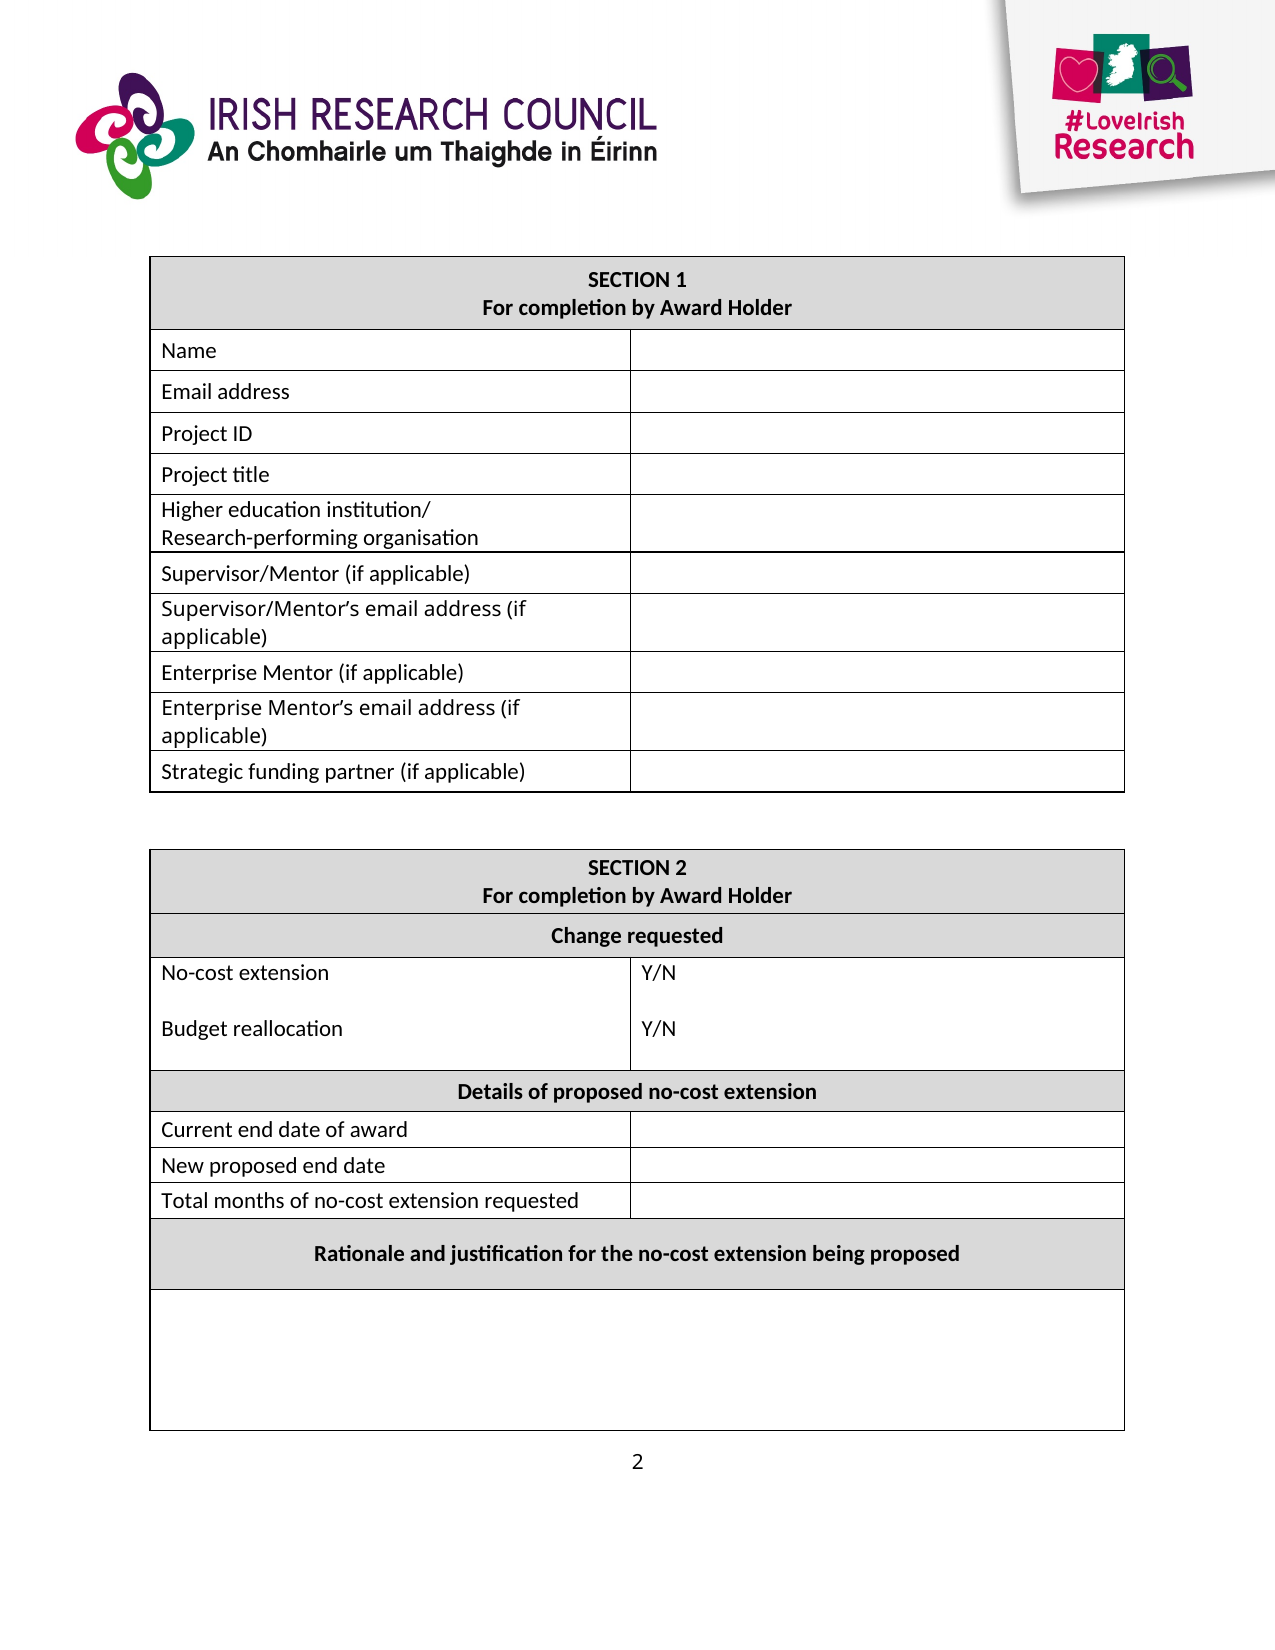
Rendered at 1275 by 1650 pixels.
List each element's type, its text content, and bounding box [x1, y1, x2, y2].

table_cell Enterprise Mentor (if applicable) [151, 652, 630, 692]
table_cell Name [151, 330, 630, 370]
table_cell Project ID [151, 413, 630, 453]
table_cell Total months of no-cost extension requested [151, 1183, 630, 1217]
table_cell Current end date of award [151, 1112, 630, 1147]
table_cell [631, 1183, 1124, 1217]
table_cell Strategic funding partner (if applicable) [151, 751, 630, 791]
table_cell Supervisor/Mentor’s email address (if applicable) [151, 594, 630, 651]
table_cell Details of proposed no-cost extension [151, 1071, 1124, 1111]
table_cell [151, 1290, 1124, 1430]
table_cell [631, 454, 1124, 494]
picture [0, 0, 1275, 257]
table_cell Email address [151, 371, 630, 412]
table_cell Higher education institution/ Research-performing organisation [151, 495, 630, 551]
table_cell [631, 751, 1124, 791]
table_cell [631, 1112, 1124, 1147]
table_cell Rationale and justification for the no-cost extension being proposed [151, 1219, 1124, 1289]
table_cell [631, 330, 1124, 370]
table_cell Project title [151, 454, 630, 494]
table_cell [631, 594, 1124, 651]
table_cell Change requested [151, 914, 1124, 957]
table_cell Supervisor/Mentor (if applicable) [151, 553, 630, 593]
table_header SECTION 1 For completion by Award Holder [151, 257, 1124, 329]
table_header SECTION 2 For completion by Award Holder [151, 850, 1124, 913]
table_cell [631, 1148, 1124, 1182]
table_cell [631, 495, 1124, 551]
table_cell New proposed end date [151, 1148, 630, 1182]
table_cell [631, 553, 1124, 593]
table_cell Enterprise Mentor’s email address (if applicable) [151, 693, 630, 750]
table_cell [631, 371, 1124, 412]
table_cell [631, 652, 1124, 692]
table_cell No-cost extension Budget reallocation [151, 958, 630, 1070]
table_cell [631, 693, 1124, 750]
table_cell [631, 413, 1124, 453]
table_cell Y/N Y/N [631, 958, 1124, 1070]
